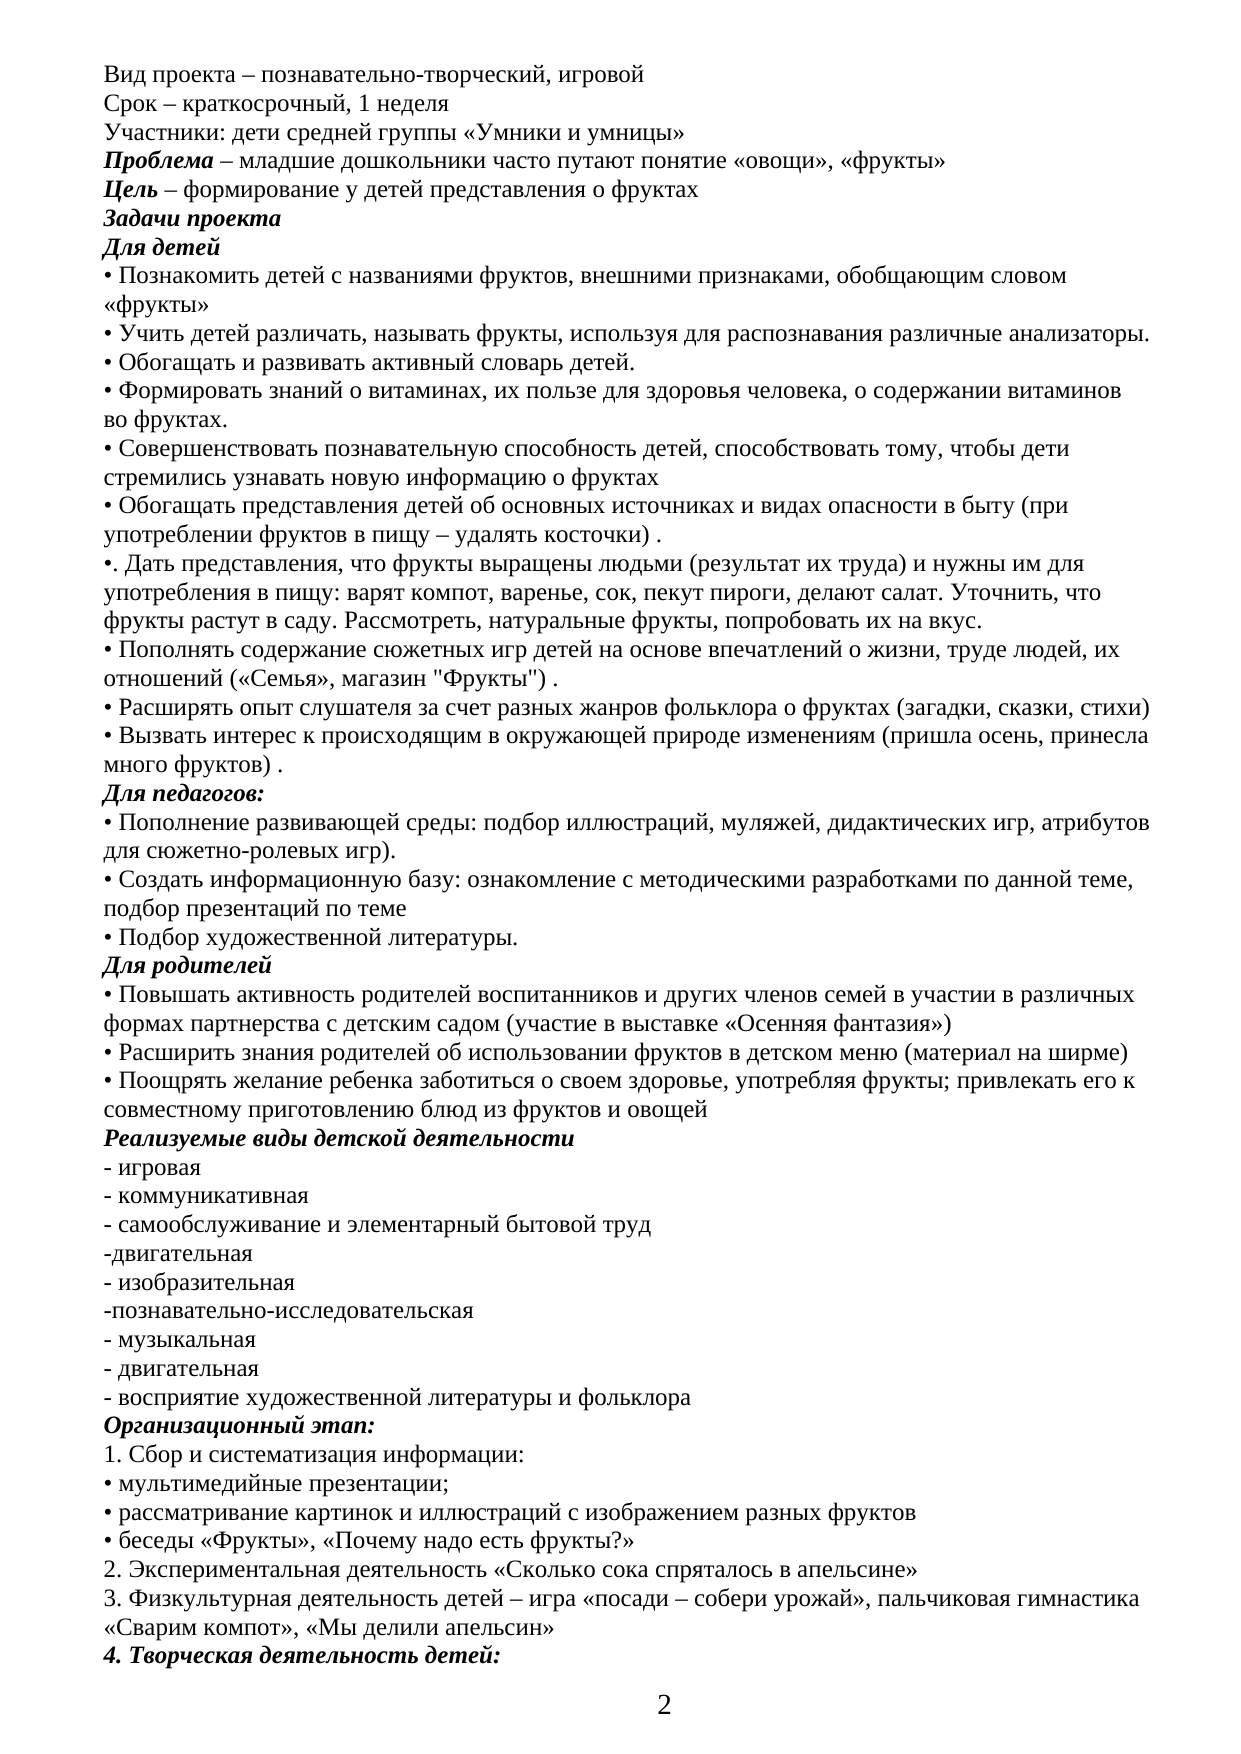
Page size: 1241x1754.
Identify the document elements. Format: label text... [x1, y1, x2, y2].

text Для детей [103, 232, 1152, 260]
text • Создать информационную базу: ознакомление с методическими разработками по данной теме, подбор презентаций по теме [103, 864, 1152, 922]
text • Познакомить детей с названиями фруктов, внешними признаками, обобщающим словом «фрукты» [103, 260, 1152, 318]
text Проблема – младшие дошкольники часто путают понятие «овощи», «фрукты» [103, 145, 1152, 174]
text • Обогащать представления детей об основных источниках и видах опасности в быту (при употреблении фруктов в пищу – удалять косточки) . [103, 490, 1152, 548]
text • мультимедийные презентации; [103, 1468, 1152, 1497]
text - музыкальная [103, 1324, 1152, 1353]
text - восприятие художественной литературы и фольклора [103, 1382, 1152, 1410]
text Цель – формирование у детей представления о фруктах [103, 174, 1152, 203]
text • Учить детей различать, называть фрукты, используя для распознавания различные анализаторы. [103, 318, 1152, 347]
text Организационный этап: [103, 1410, 1152, 1439]
text • Поощрять желание ребенка заботиться о своем здоровье, употребляя фрукты; привлекать его к совместному приготовлению блюд из фруктов и овощей [103, 1065, 1152, 1123]
text -двигательная [103, 1238, 1152, 1267]
text 3. Физкультурная деятельность детей – игра «посади – собери урожай», пальчиковая гимнастика «Сварим компот», «Мы делили апельсин» [103, 1583, 1152, 1640]
text - игровая [103, 1152, 1152, 1180]
text -познавательно-исследовательская [103, 1295, 1152, 1324]
text - коммуникативная [103, 1180, 1152, 1209]
text Вид проекта – познавательно-творческий, игровой [103, 59, 1152, 88]
text - изобразительная [103, 1267, 1152, 1295]
text Участники: дети средней группы «Умники и умницы» [103, 117, 1152, 145]
text 2. Экспериментальная деятельность «Сколько сока спряталось в апельсине» [103, 1554, 1152, 1583]
text • Расширять опыт слушателя за счет разных жанров фольклора о фруктах (загадки, сказки, стихи) [103, 692, 1152, 720]
text - двигательная [103, 1353, 1152, 1382]
text • Пополнение развивающей среды: подбор иллюстраций, муляжей, дидактических игр, атрибутов для сюжетно-ролевых игр). [103, 807, 1152, 864]
text • Расширить знания родителей об использовании фруктов в детском меню (материал на ширме) [103, 1037, 1152, 1065]
text • Вызвать интерес к происходящим в окружающей природе изменениям (пришла осень, принесла много фруктов) . [103, 720, 1152, 778]
text • Формировать знаний о витаминах, их пользе для здоровья человека, о содержании витаминов во фруктах. [103, 375, 1152, 433]
text • Совершенствовать познавательную способность детей, способствовать тому, чтобы дети стремились узнавать новую информацию о фруктах [103, 433, 1152, 490]
text • Пополнять содержание сюжетных игр детей на основе впечатлений о жизни, труде людей, их отношений («Семья», магазин "Фрукты") . [103, 634, 1152, 692]
text • рассматривание картинок и иллюстраций с изображением разных фруктов [103, 1497, 1152, 1525]
text Реализуемые виды детской деятельности [103, 1123, 1152, 1152]
text - самообслуживание и элементарный бытовой труд [103, 1209, 1152, 1238]
text Для родителей [103, 950, 1152, 979]
text • Подбор художественной литературы. [103, 922, 1152, 950]
text •. Дать представления, что фрукты выращены людьми (результат их труда) и нужны им для употребления в пищу: варят компот, варенье, сок, пекут пироги, делают салат. Уточнить, что фрукты растут в саду. Рассмотреть, натуральные фрукты, попробовать их на вкус. [103, 548, 1152, 634]
text • Повышать активность родителей воспитанников и других членов семей в участии в различных формах партнерства с детским садом (участие в выставке «Осенняя фантазия») [103, 979, 1152, 1037]
text Задачи проекта [103, 203, 1152, 232]
text • Обогащать и развивать активный словарь детей. [103, 347, 1152, 375]
text Для педагогов: [103, 778, 1152, 807]
text 4. Творческая деятельность детей: [103, 1640, 1152, 1669]
text • беседы «Фрукты», «Почему надо есть фрукты?» [103, 1525, 1152, 1554]
text Срок – краткосрочный, 1 неделя [103, 88, 1152, 117]
text 1. Сбор и систематизация информации: [103, 1439, 1152, 1468]
